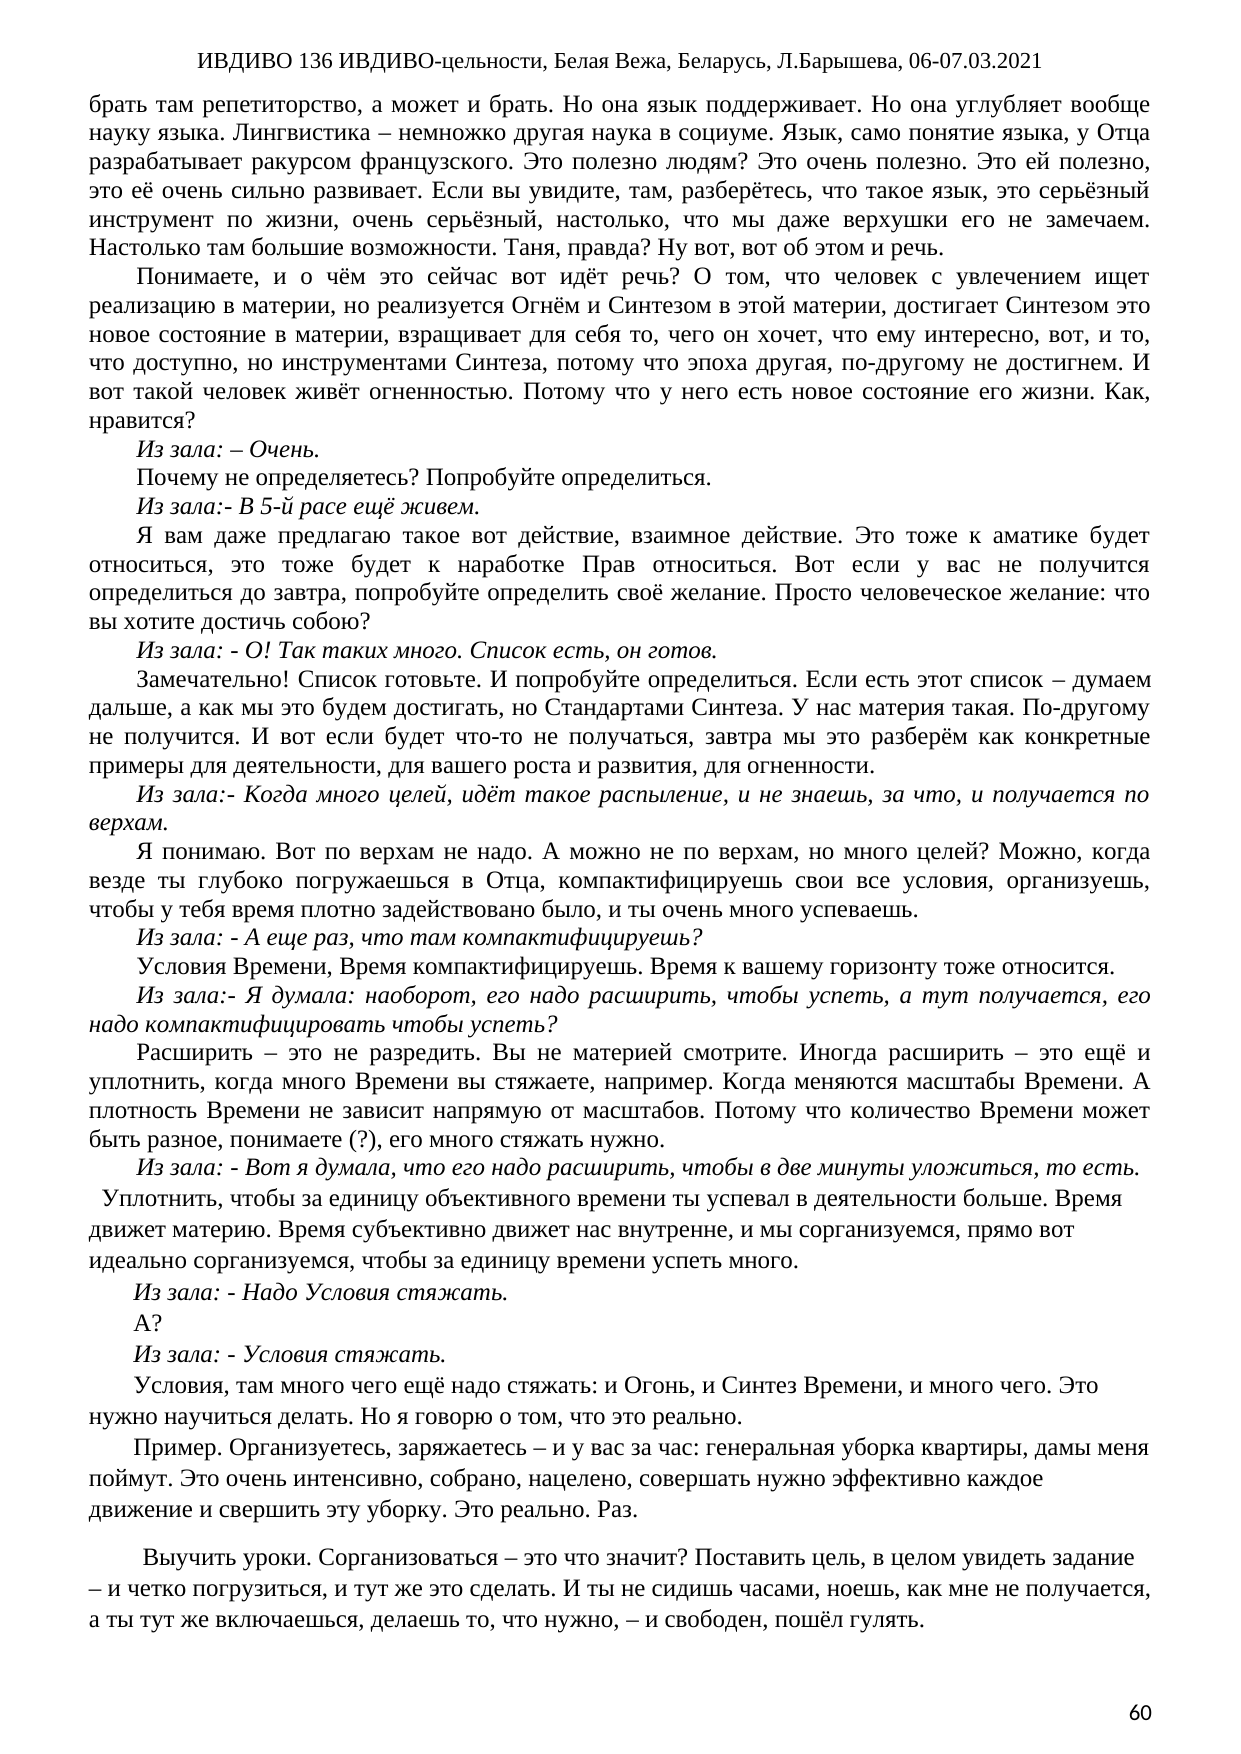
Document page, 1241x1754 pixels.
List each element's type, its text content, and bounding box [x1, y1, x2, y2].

text Из зала: - О! Так таких много. Список есть, он готов. [89, 635, 1152, 664]
text Из зала:- В 5-й расе ещё живем. [89, 491, 1152, 520]
text Из зала:- Когда много целей, идёт такое распыление, и не знаешь, за что, и получается по верхам. [89, 779, 1152, 836]
text Я вам даже предлагаю такое вот действие, взаимное действие. Это тоже к аматике будет относиться, это тоже будет к наработке Прав относиться. Вот если у вас не получится определиться до завтра, попробуйте определить своё желание. Просто человеческое желание: что вы хотите достичь собою? [89, 520, 1152, 635]
text Условия Времени, Время компактифицируешь. Время к вашему горизонту тоже относится. [89, 951, 1152, 980]
text Почему не определяетесь? Попробуйте определиться. [89, 462, 1152, 491]
text Из зала: - А еще раз, что там компактифицируешь? [89, 922, 1152, 951]
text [89, 89, 1152, 261]
text Из зала: – Очень. [89, 434, 1152, 462]
text Замечательно! Список готовьте. И попробуйте определиться. Если есть этот список – думаем дальше, а как мы это будем достигать, но Стандартами Синтеза. У нас материя такая. По-другому не получится. И вот если будет что-то не получаться, завтра мы это разберём как конкретные примеры для деятельности, для вашего роста и развития, для огненности. [89, 664, 1152, 779]
text Из зала: - Вот я думала, что его надо расширить, чтобы в две минуты уложиться, то есть. Уплотнить, чтобы за единицу объективного времени ты успевал в деятельности больше. Время движет материю. Время субъективно движет нас внутренне, и мы сорганизуемся, прямо вот идеально сорганизуемся, чтобы за единицу времени успеть много. Из зала: - Надо Условия стяжать. А? Из зала: - Условия стяжать. Условия, там много чего ещё надо стяжать: и Огонь, и Синтез Времени, и много чего. Это нужно научиться делать. Но я говорю о том, что это реально. Пример. Организуетесь, заряжаетесь – и у вас за час: генеральная уборка квартиры, дамы меня поймут. Это очень интенсивно, собрано, нацелено, совершать нужно эффективно каждое движение и свершить эту уборку. Это реально. Раз. [89, 1152, 1152, 1523]
text Я понимаю. Вот по верхам не надо. А можно не по верхам, но много целей? Можно, когда везде ты глубоко погружаешься в Отца, компактифицируешь свои все условия, организуешь, чтобы у тебя время плотно задействовано было, и ты очень много успеваешь. [89, 836, 1152, 922]
text Выучить уроки. Сорганизоваться – это что значит? Поставить цель, в целом увидеть задание – и четко погрузиться, и тут же это сделать. И ты не сидишь часами, ноешь, как мне не получается, а ты тут же включаешься, делаешь то, что нужно, – и свободен, пошёл гулять. [89, 1542, 1152, 1632]
text Из зала:- Я думала: наоборот, его надо расширить, чтобы успеть, а тут получается, его надо компактифицировать чтобы успеть? [89, 980, 1152, 1037]
text Расширить – это не разредить. Вы не материей смотрите. Иногда расширить – это ещё и уплотнить, когда много Времени вы стяжаете, например. Когда меняются масштабы Времени. А плотность Времени не зависит напрямую от масштабов. Потому что количество Времени может быть разное, понимаете (?), его много стяжать нужно. [89, 1037, 1152, 1152]
text Понимаете, и о чём это сейчас вот идёт речь? О том, что человек с увлечением ищет реализацию в материи, но реализуется Огнём и Синтезом в этой материи, достигает Синтезом это новое состояние в материи, взращивает для себя то, чего он хочет, что ему интересно, вот, и то, что доступно, но инструментами Синтеза, потому что эпоха другая, по-другому не достигнем. И вот такой человек живёт огненностью. Потому что у него есть новое состояние его жизни. Как, нравится? [89, 261, 1152, 434]
